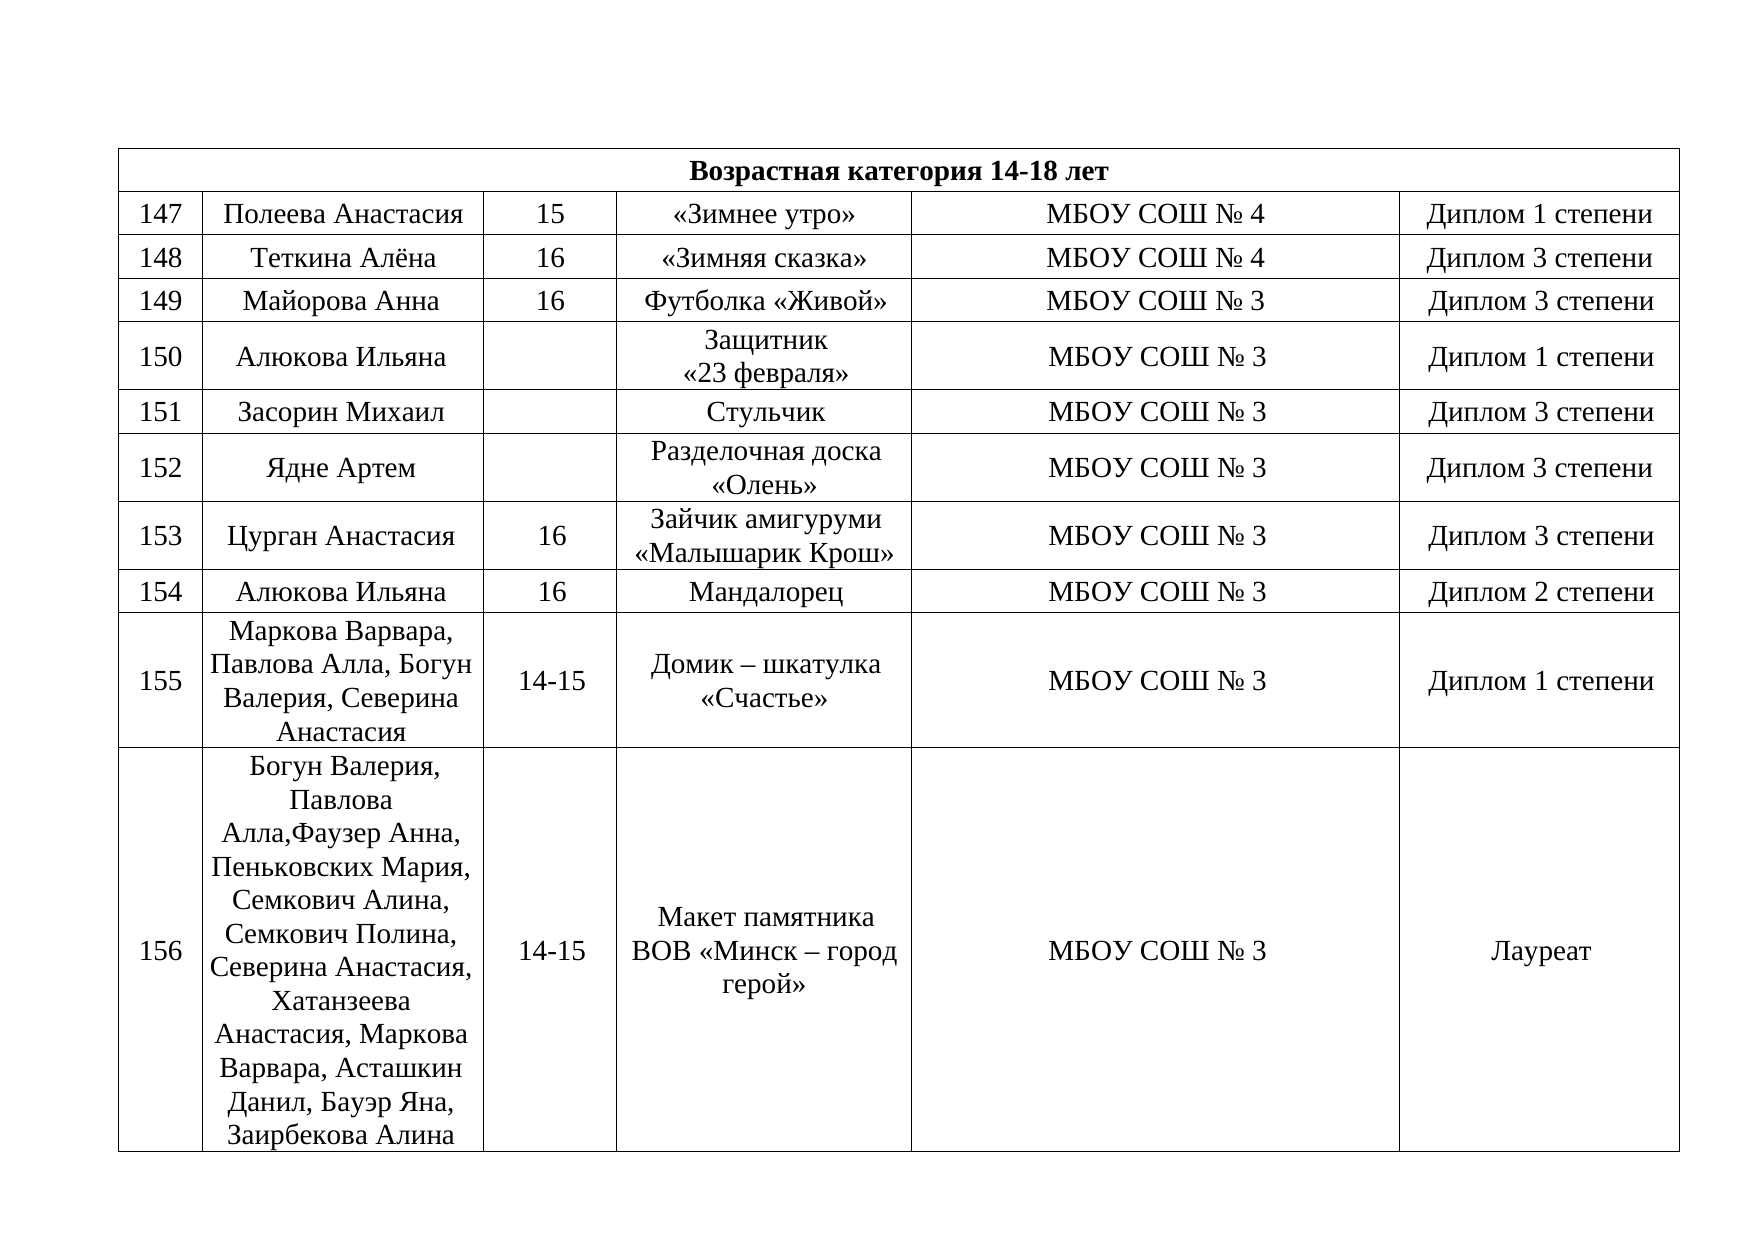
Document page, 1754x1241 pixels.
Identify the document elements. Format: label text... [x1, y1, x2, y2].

table_cell [484, 322, 616, 389]
table_cell 156 [119, 748, 202, 1151]
table_cell 148 [119, 235, 202, 278]
table_cell 16 [484, 279, 616, 321]
table_cell МБОУ СОШ № 3 [912, 613, 1399, 747]
table_cell Теткина Алёна [203, 235, 483, 278]
table_cell МБОУ СОШ № 3 [912, 502, 1399, 569]
table_cell Футболка «Живой» [617, 279, 911, 321]
table_cell Алюкова Ильяна [203, 570, 483, 612]
table_cell МБОУ СОШ № 4 [912, 235, 1399, 278]
table_cell МБОУ СОШ № 3 [912, 570, 1399, 612]
table_cell Зайчик амигуруми «Малышарик Крош» [617, 502, 911, 569]
table_cell 155 [119, 613, 202, 747]
table_cell МБОУ СОШ № 3 [912, 390, 1399, 432]
table_cell Стульчик [617, 390, 911, 432]
table_cell Лауреат [1400, 748, 1679, 1151]
table_cell 150 [119, 322, 202, 389]
table_cell Богун Валерия, Павлова Алла,Фаузер Анна, Пеньковских Мария, Семкович Алина, Семкович Полина, Северина Анастасия, Хатанзеева Анастасия, Маркова Варвара, Асташкин Данил, Бауэр Яна, Заирбекова Алина [203, 748, 483, 1151]
table_cell 152 [119, 434, 202, 501]
table_cell Возрастная категория 14-18 лет [119, 149, 1679, 191]
table_cell Диплом 1 степени [1400, 613, 1679, 747]
table_cell Диплом 2 степени [1400, 570, 1679, 612]
table_cell Домик – шкатулка «Счастье» [617, 613, 911, 747]
table_cell МБОУ СОШ № 4 [912, 192, 1399, 234]
table_cell «Зимнее утро» [617, 192, 911, 234]
table_cell Майорова Анна [203, 279, 483, 321]
table_cell Макет памятника ВОВ «Минск – город герой» [617, 748, 911, 1151]
table_cell 149 [119, 279, 202, 321]
table_cell Защитник «23 февраля» [617, 322, 911, 389]
table_cell Цурган Анастасия [203, 502, 483, 569]
table_cell 147 [119, 192, 202, 234]
table_cell Ядне Артем [203, 434, 483, 501]
table_cell 153 [119, 502, 202, 569]
table_cell Диплом 3 степени [1400, 434, 1679, 501]
table_cell МБОУ СОШ № 3 [912, 434, 1399, 501]
table_cell 15 [484, 192, 616, 234]
table_cell 16 [484, 502, 616, 569]
table_cell 151 [119, 390, 202, 432]
table_cell Мандалорец [617, 570, 911, 612]
table_cell Диплом 3 степени [1400, 235, 1679, 278]
table_cell Диплом 3 степени [1400, 279, 1679, 321]
table_cell Засорин Михаил [203, 390, 483, 432]
table_cell 16 [484, 570, 616, 612]
table_cell 14-15 [484, 748, 616, 1151]
table_cell МБОУ СОШ № 3 [912, 322, 1399, 389]
table_cell Диплом 3 степени [1400, 502, 1679, 569]
table_cell МБОУ СОШ № 3 [912, 748, 1399, 1151]
table_cell Полеева Анастасия [203, 192, 483, 234]
table_cell 154 [119, 570, 202, 612]
table_cell «Зимняя сказка» [617, 235, 911, 278]
table_cell 14-15 [484, 613, 616, 747]
table_cell Алюкова Ильяна [203, 322, 483, 389]
table_cell 16 [484, 235, 616, 278]
table_cell [484, 434, 616, 501]
table_cell Диплом 1 степени [1400, 192, 1679, 234]
table_cell Разделочная доска «Олень» [617, 434, 911, 501]
table_cell Диплом 3 степени [1400, 390, 1679, 432]
table_cell Диплом 1 степени [1400, 322, 1679, 389]
table_cell [484, 390, 616, 432]
table_cell МБОУ СОШ № 3 [912, 279, 1399, 321]
table_cell Маркова Варвара, Павлова Алла, Богун Валерия, Северина Анастасия [203, 613, 483, 747]
